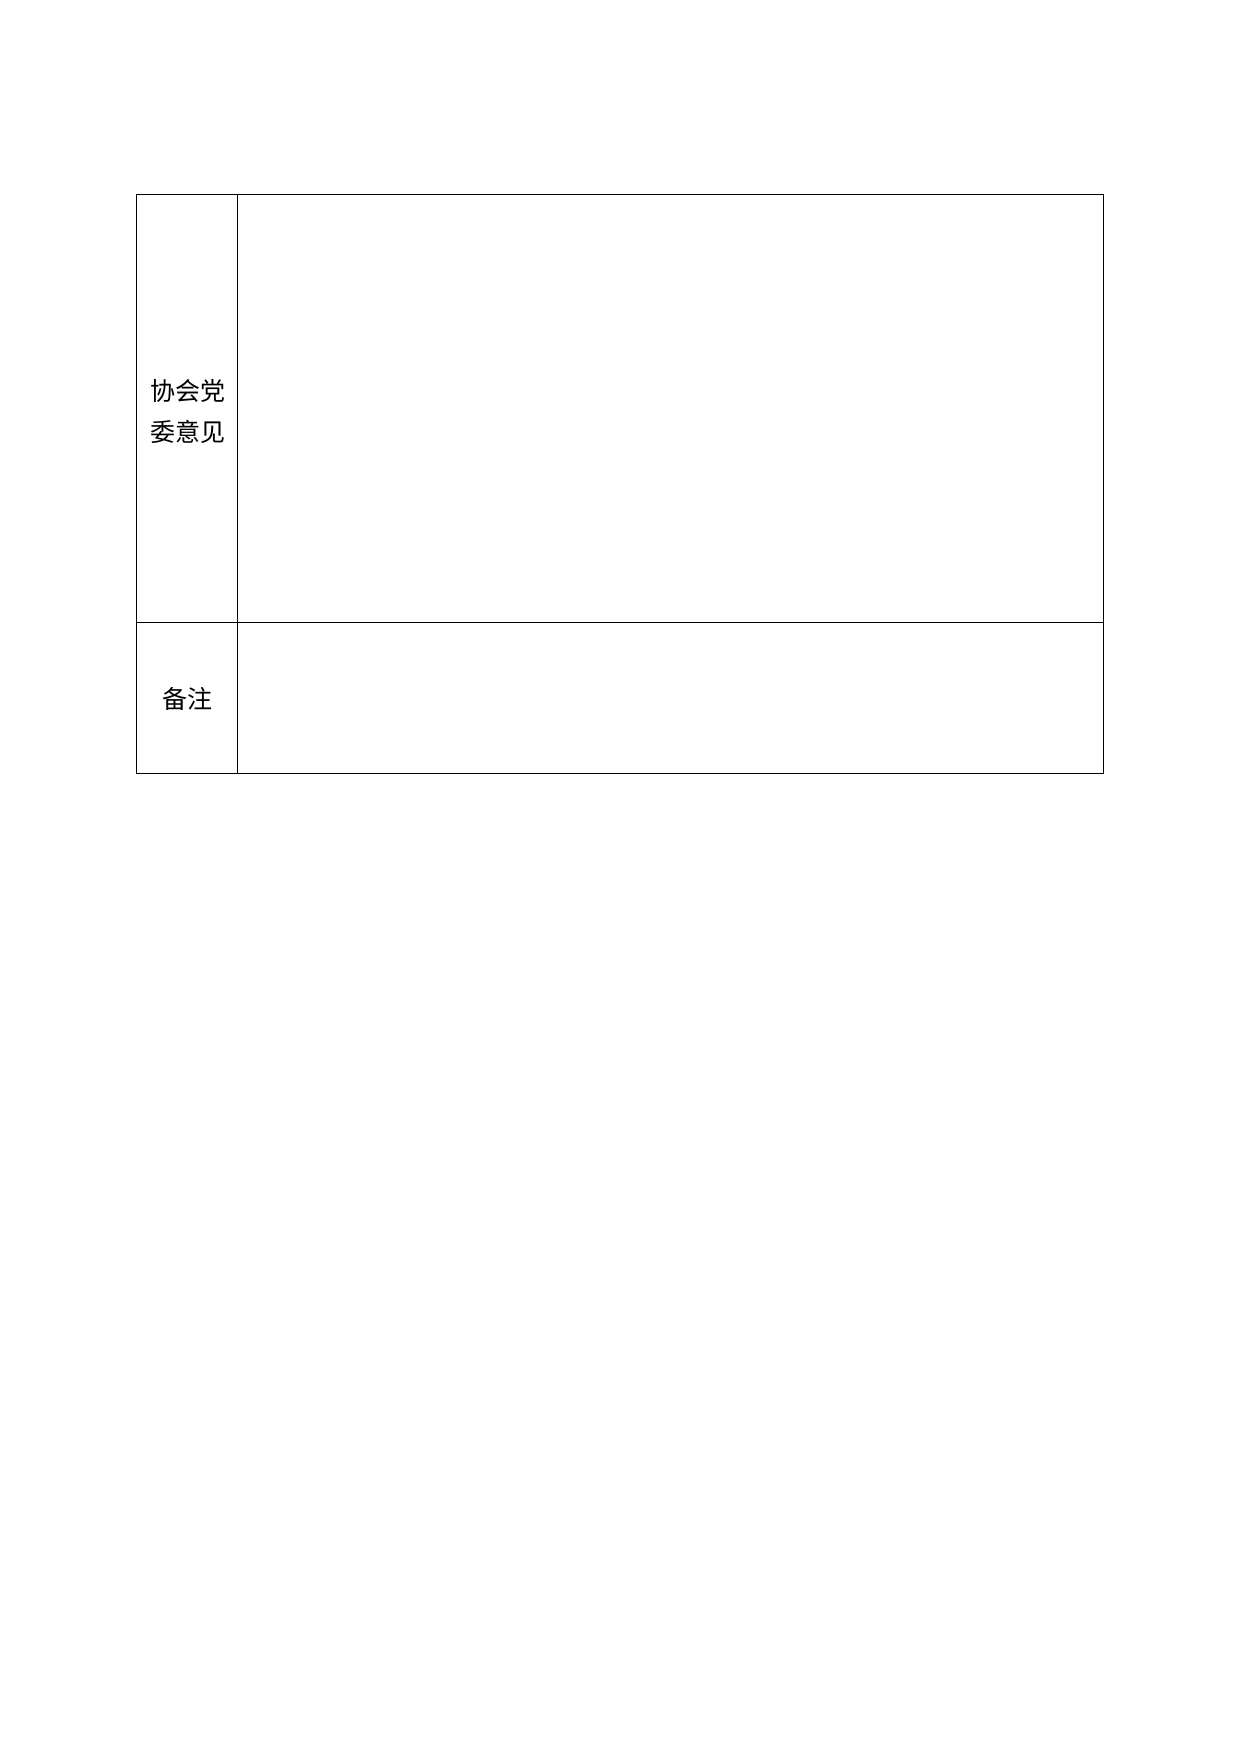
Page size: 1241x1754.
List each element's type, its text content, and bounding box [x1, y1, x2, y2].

table_cell 备注 [137, 623, 237, 773]
table_cell [238, 623, 1103, 773]
table_cell 协会党委意见 [137, 195, 237, 622]
table_cell [238, 195, 1103, 622]
